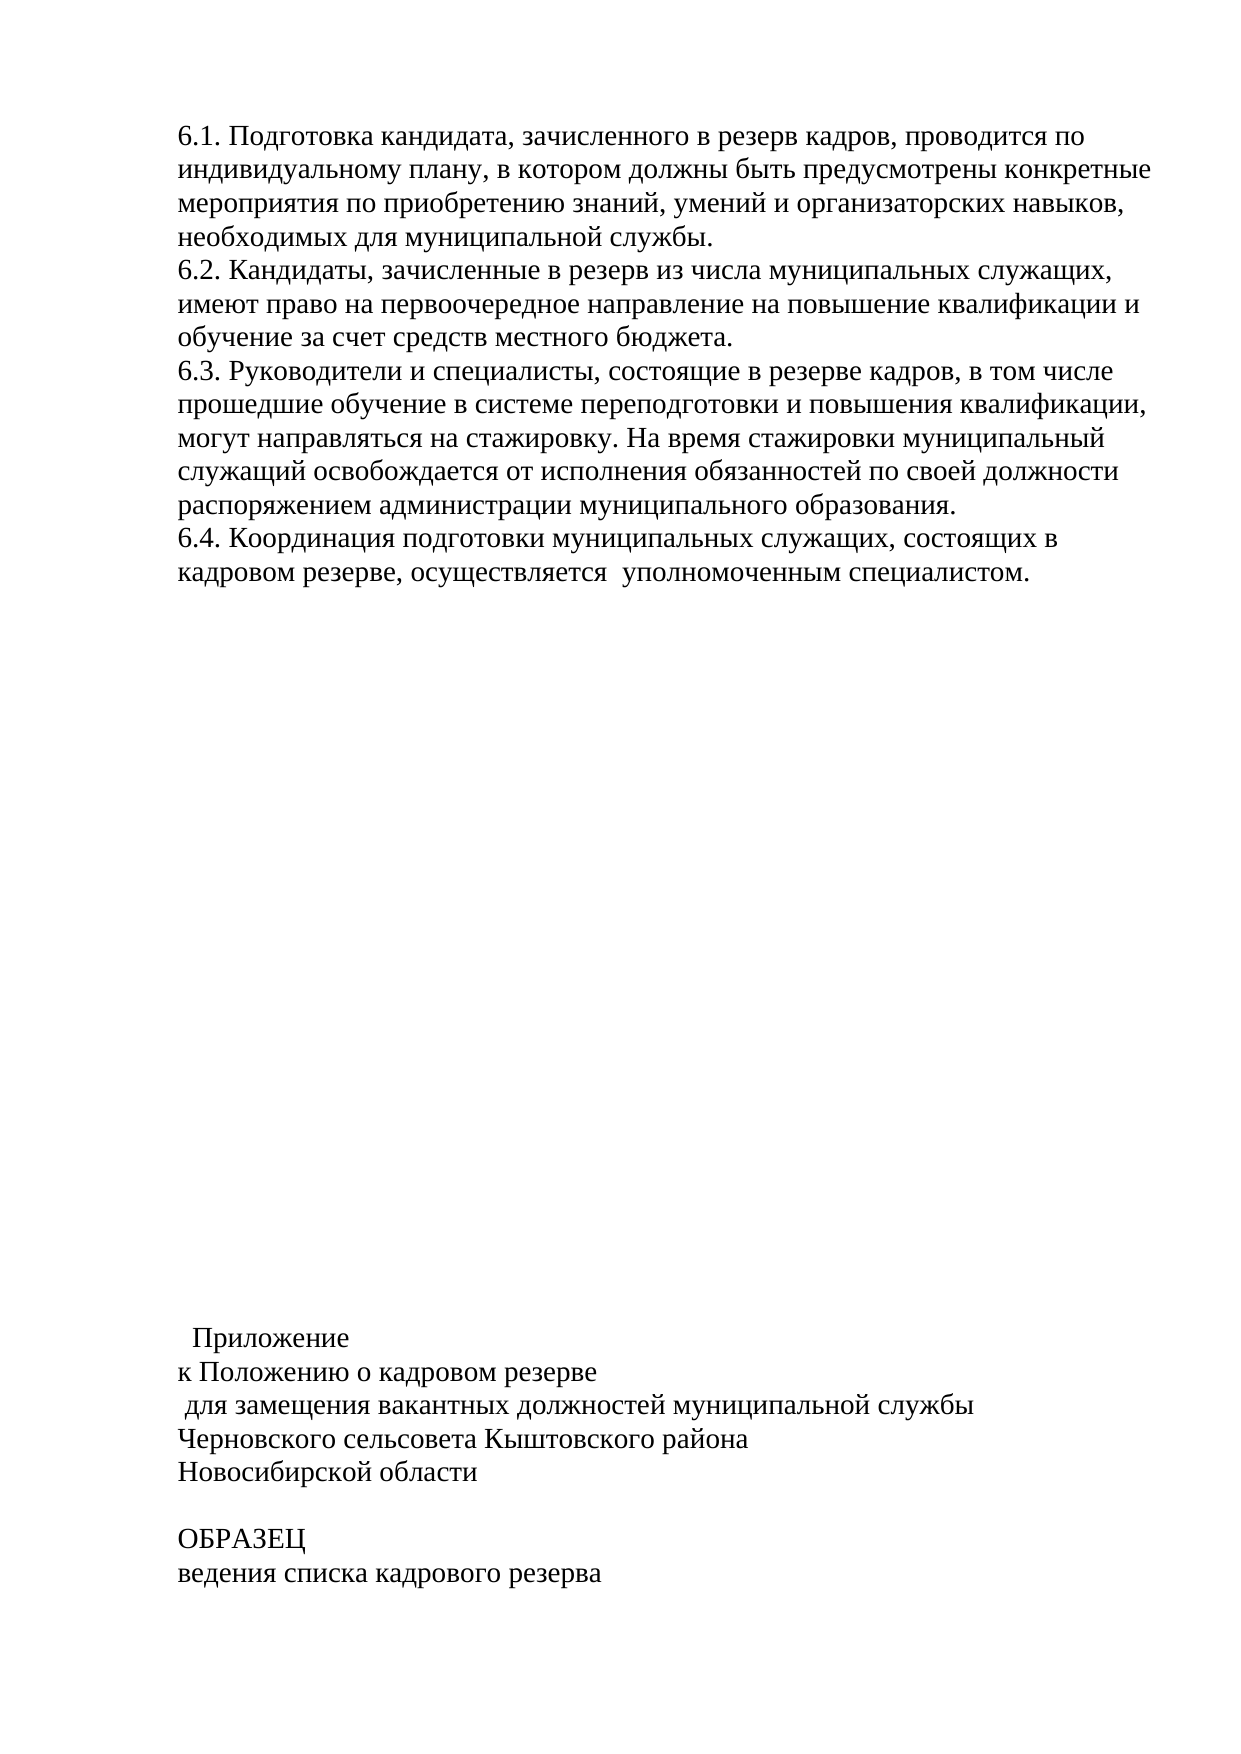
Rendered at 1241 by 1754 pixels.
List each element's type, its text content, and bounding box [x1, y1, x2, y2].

text ведения списка кадрового резерва [177, 1555, 1152, 1588]
text 6.2. Кандидаты, зачисленные в резерв из числа муниципальных служащих, имеют право на первоочередное направление на повышение квалификации и обучение за счет средств местного бюджета. [177, 252, 1152, 353]
text 6.1. Подготовка кандидата, зачисленного в резерв кадров, проводится по индивидуальному плану, в котором должны быть предусмотрены конкретные мероприятия по приобретению знаний, умений и организаторских навыков, необходимых для муниципальной службы. [177, 118, 1152, 252]
text 6.3. Руководители и специалисты, состоящие в резерве кадров, в том числе прошедшие обучение в системе переподготовки и повышения квалификации, могут направляться на стажировку. На время стажировки муниципальный служащий освобождается от исполнения обязанностей по своей должности распоряжением администрации муниципального образования. [177, 353, 1152, 521]
text Черновского сельсовета Кыштовского района [177, 1421, 1152, 1454]
text ОБРАЗЕЦ [177, 1521, 1152, 1555]
text для замещения вакантных должностей муниципальной службы [177, 1387, 1152, 1421]
text Приложение [177, 1320, 1152, 1354]
text 6.4. Координация подготовки муниципальных служащих, состоящих в кадровом резерве, осуществляется уполномоченным специалистом. [177, 521, 1152, 588]
text к Положению о кадровом резерве [177, 1354, 1152, 1387]
text Новосибирской области [177, 1454, 1152, 1488]
